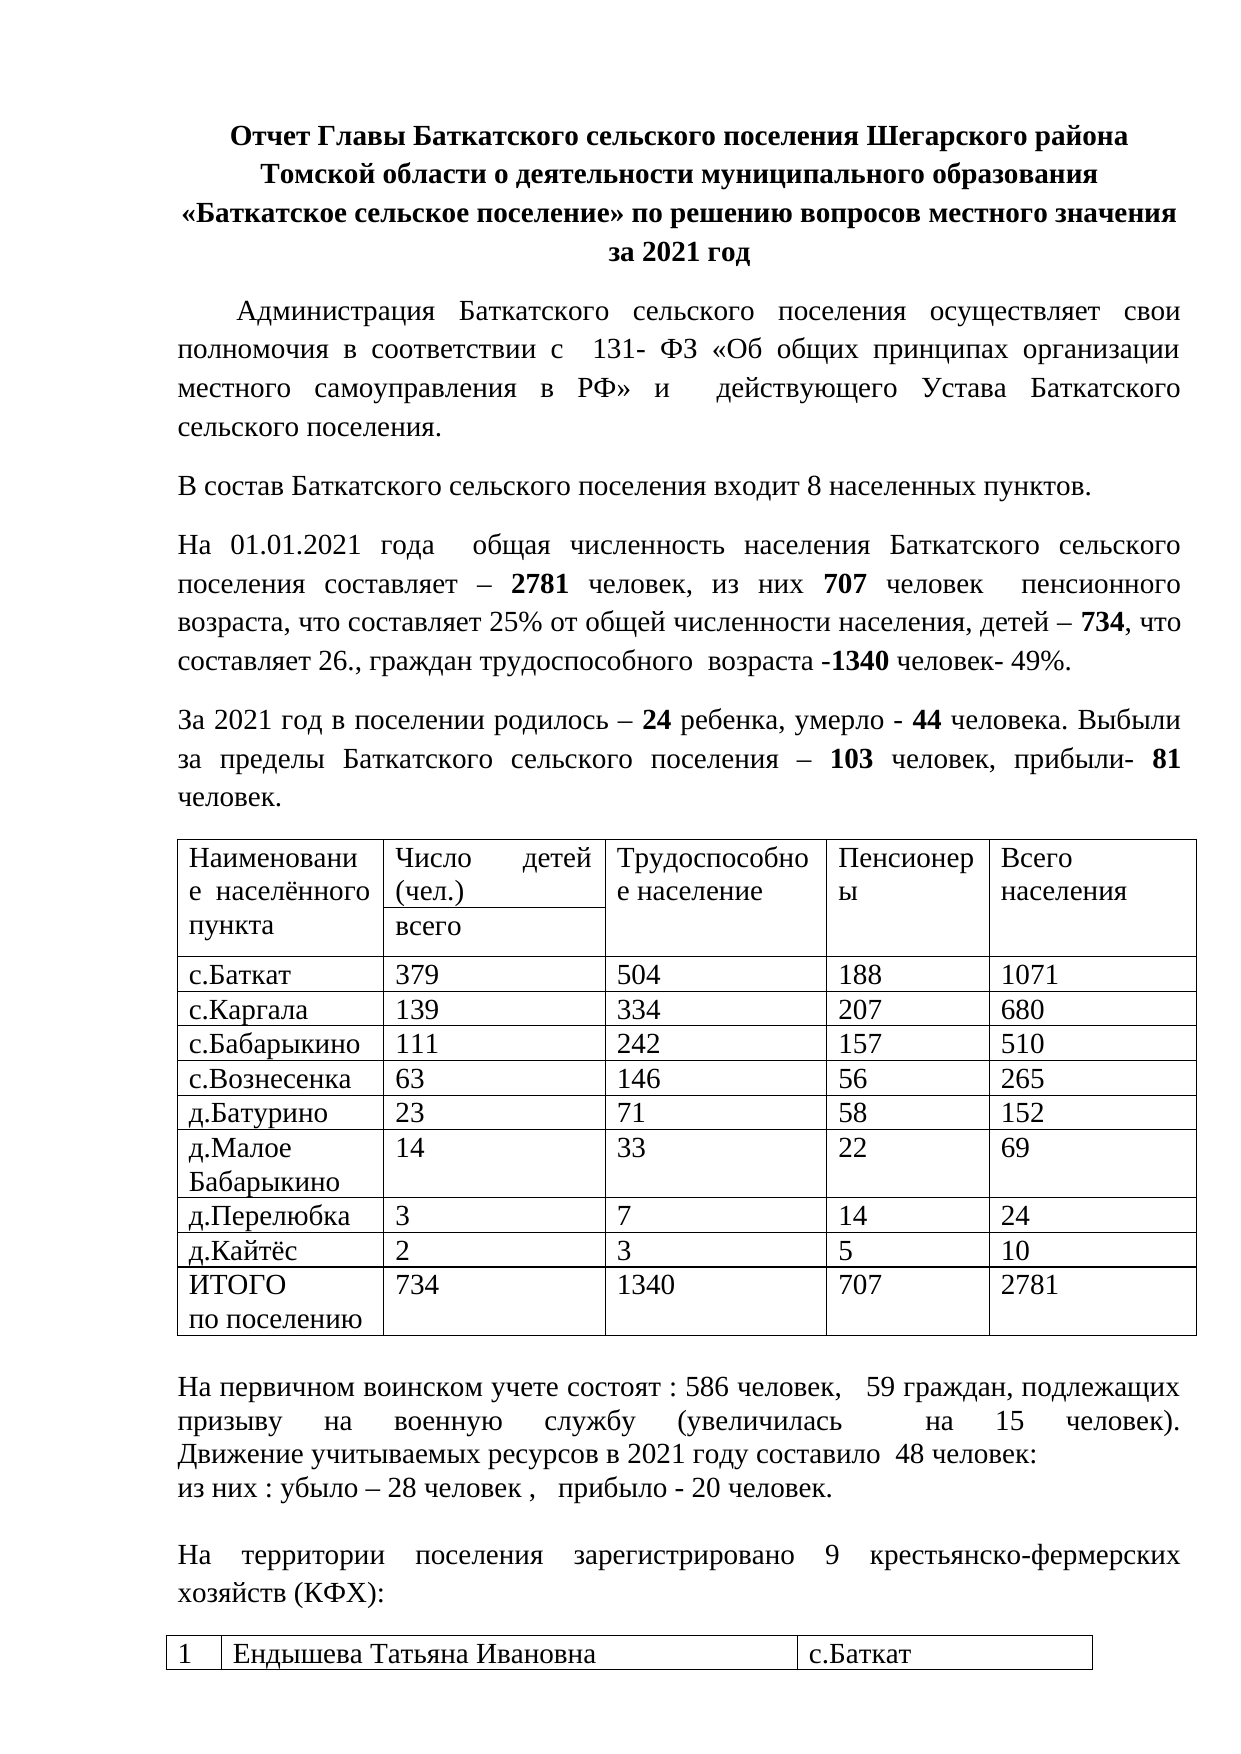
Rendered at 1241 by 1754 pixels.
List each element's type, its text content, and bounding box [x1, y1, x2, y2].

table_cell 71 [606, 1096, 826, 1129]
table_cell 3 [384, 1198, 605, 1232]
text За 2021 год в поселении родилось – 24 ребенка, умерло - 44 человека. Выбыли за пределы Баткатского сельского поселения – 103 человек, прибыли- 81 человек. [177, 702, 1181, 813]
table_cell 379 [384, 957, 605, 991]
table_cell 152 [990, 1096, 1196, 1129]
table_cell 14 [827, 1198, 989, 1232]
table_header Пенсионеры [827, 840, 989, 956]
table_cell с.Каргала [178, 992, 383, 1025]
table_cell ИТОГО по поселению [178, 1268, 383, 1334]
table_cell 10 [990, 1233, 1196, 1266]
table_cell 69 [990, 1130, 1196, 1197]
table_cell 242 [606, 1026, 826, 1060]
table_cell 22 [827, 1130, 989, 1197]
table_cell 734 [384, 1268, 605, 1334]
text из них : убыло – 28 человек , прибыло - 20 человек. [177, 1470, 1181, 1503]
table_cell с.Вознесенка [178, 1061, 383, 1094]
table_header Наименование населённого пункта [178, 840, 383, 956]
table_cell 63 [384, 1061, 605, 1094]
table_cell 334 [606, 992, 826, 1025]
table_header 1 [167, 1636, 221, 1669]
table_cell 7 [606, 1198, 826, 1232]
table_cell д.Кайтёс [178, 1233, 383, 1266]
table_cell 146 [606, 1061, 826, 1094]
table_cell 5 [827, 1233, 989, 1266]
table_header Ендышева Татьяна Ивановна [222, 1636, 797, 1669]
table_header с.Баткат [798, 1636, 1092, 1669]
table_cell 207 [827, 992, 989, 1025]
table_cell 504 [606, 957, 826, 991]
table_cell с.Бабарыкино [178, 1026, 383, 1060]
table_cell 24 [990, 1198, 1196, 1232]
table_cell всего [384, 908, 605, 956]
table_cell 2781 [990, 1268, 1196, 1334]
table_cell 139 [384, 992, 605, 1025]
text Администрация Баткатского сельского поселения осуществляет свои полномочия в соответствии с 131- ФЗ «Об общих принципах организации местного самоуправления в РФ» и действующего Устава Баткатского сельского поселения. [177, 293, 1181, 442]
table_cell 510 [990, 1026, 1196, 1060]
table_cell 58 [827, 1096, 989, 1129]
table_cell д.Батурино [178, 1096, 383, 1129]
table_cell 188 [827, 957, 989, 991]
text В состав Баткатского сельского поселения входит 8 населенных пунктов. [177, 468, 1181, 502]
table_cell д.Малое Бабарыкино [178, 1130, 383, 1197]
table_header Всего населения [990, 840, 1196, 956]
table_cell д.Перелюбка [178, 1198, 383, 1232]
table_cell с.Баткат [178, 957, 383, 991]
table_cell 1340 [606, 1268, 826, 1334]
table_cell 157 [827, 1026, 989, 1060]
table_cell 707 [827, 1268, 989, 1334]
table_cell 33 [606, 1130, 826, 1197]
text На 01.01.2021 года общая численность населения Баткатского сельского поселения составляет – 2781 человек, из них 707 человек пенсионного возраста, что составляет 25% от общей численности населения, детей – 734, что составляет 26., граждан трудоспособного возраста -1340 человек- 49%. [177, 527, 1181, 677]
table_cell 2 [384, 1233, 605, 1266]
table_cell 14 [384, 1130, 605, 1197]
table_cell 23 [384, 1096, 605, 1129]
table_cell 1071 [990, 957, 1196, 991]
text Отчет Главы Баткатского сельского поселения Шегарского района Томской области о деятельности муниципального образования «Баткатское сельское поселение» по решению вопросов местного значения за 2021 год [177, 118, 1181, 267]
table_cell 111 [384, 1026, 605, 1060]
table_cell 265 [990, 1061, 1196, 1094]
table_header Трудоспособное население [606, 840, 826, 956]
table_header Число детей (чел.) [384, 840, 605, 907]
text На первичном воинском учете состоят : 586 человек, 59 граждан, подлежащих призыву на военную службу (увеличилась на 15 человек). Движение учитываемых ресурсов в 2021 году составило 48 человек: [177, 1369, 1181, 1470]
table_cell 680 [990, 992, 1196, 1025]
table_cell 56 [827, 1061, 989, 1094]
text На территории поселения зарегистрировано 9 крестьянско-фермерских хозяйств (КФХ): [177, 1537, 1181, 1609]
table_cell 3 [606, 1233, 826, 1266]
